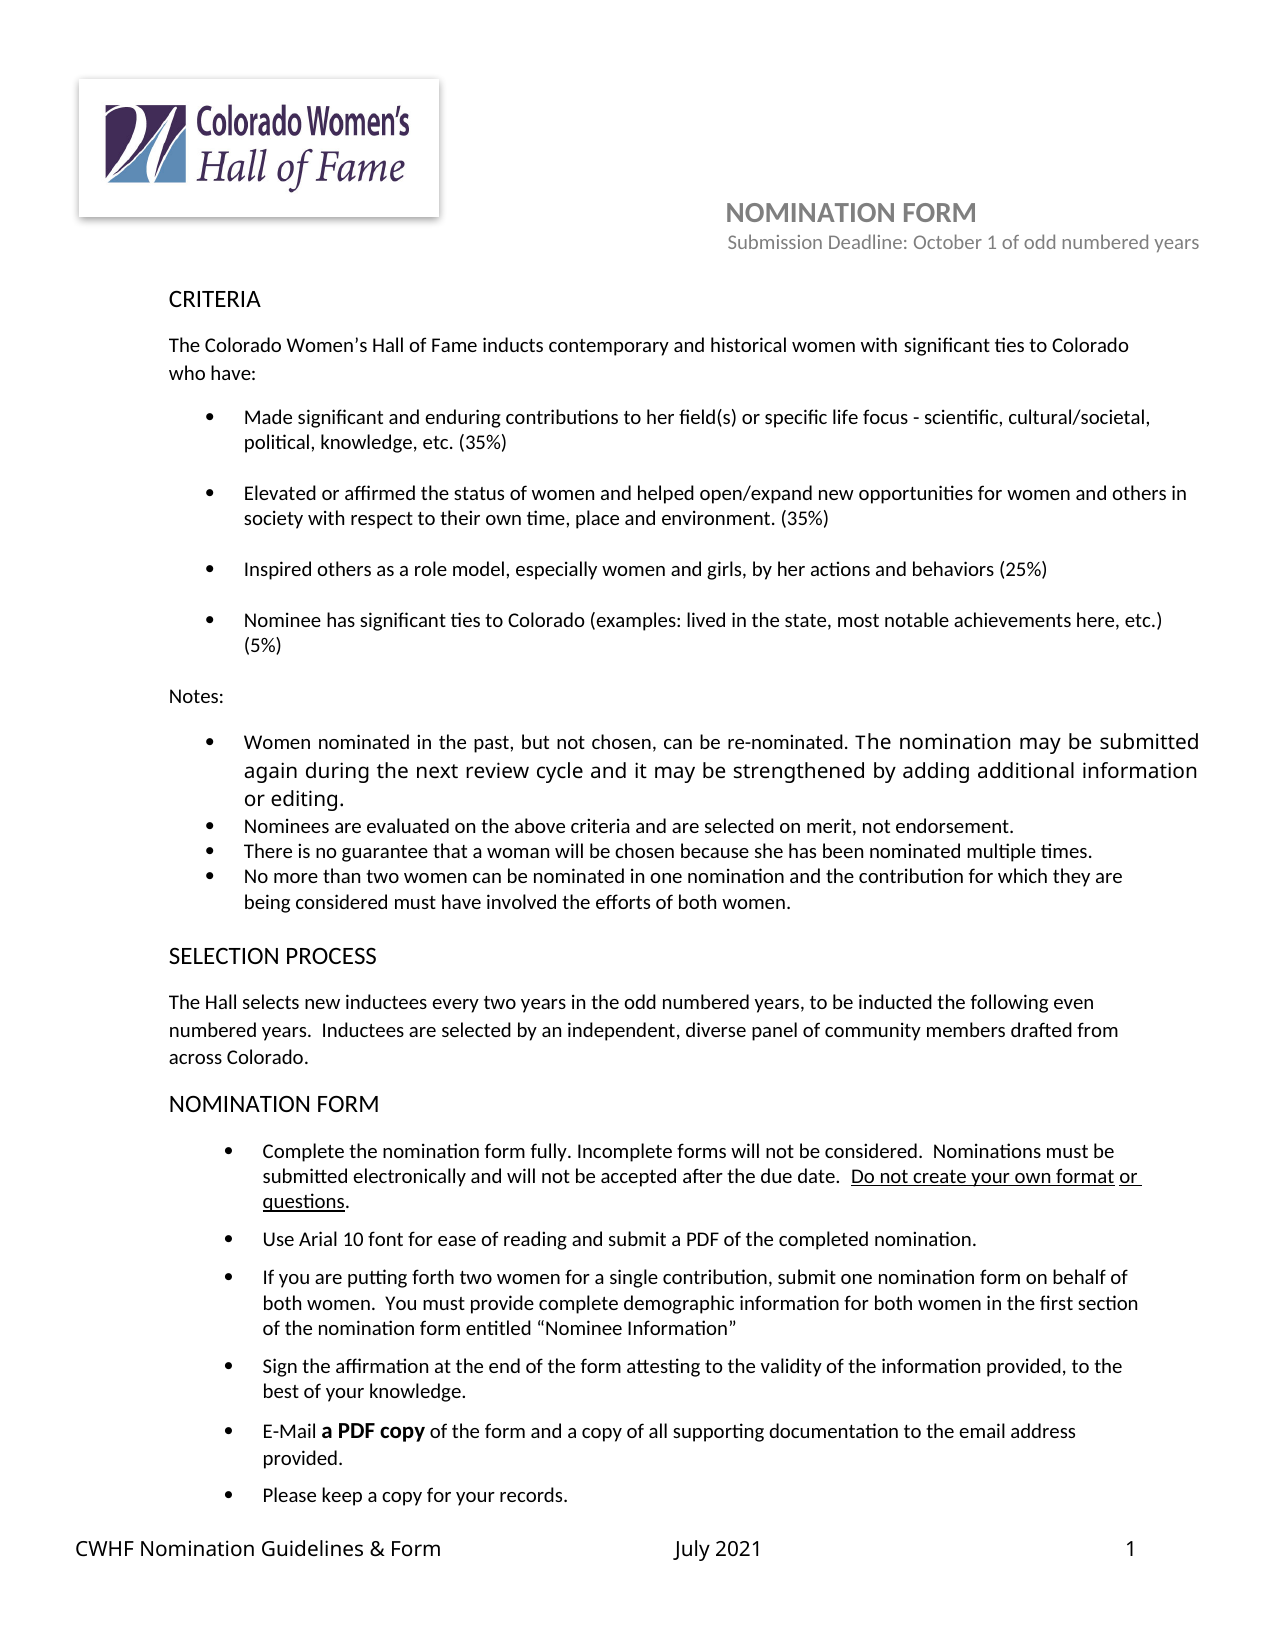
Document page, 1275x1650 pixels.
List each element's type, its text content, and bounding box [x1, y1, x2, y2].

text CRITERIA [169, 283, 1144, 313]
list There is no guarantee that a woman will be chosen because she has been nominated multiple times. [206, 838, 1144, 864]
list Use Arial 10 font for ease of reading and submit a PDF of the completed nomination. [225, 1227, 1144, 1252]
text The Hall selects new inductees every two years in the odd numbered years, to be inducted the following even numbered years. Inductees are selected by an independent, diverse panel of community members drafted from across Colorado. [169, 989, 1144, 1070]
text The Colorado Women’s Hall of Fame inducts contemporary and historical women with significant ties to Colorado who have: [169, 332, 1144, 385]
list Complete the nomination form fully. Incomplete forms will not be considered. Nominations must be submitted electronically and will not be accepted after the due date. Do not create your own format or questions. [225, 1138, 1144, 1214]
list Nominees are evaluated on the above criteria and are selected on merit, not endorsement. [206, 813, 1144, 838]
list Inspired others as a role model, especially women and girls, by her actions and behaviors (25%) [206, 556, 1200, 582]
list Sign the affirmation at the end of the form attesting to the validity of the information provided, to the best of your knowledge. [225, 1353, 1144, 1404]
text SELECTION PROCESS [169, 940, 1144, 970]
list Women nominated in the past, but not chosen, can be re-nominated. The nomination may be submitted again during the next review cycle and it may be strengthened by adding additional information or editing. [206, 727, 1200, 813]
text NOMINATION FORM [169, 1088, 1144, 1119]
list Please keep a copy for your records. [225, 1483, 1144, 1508]
list If you are putting forth two women for a single contribution, submit one nomination form on behalf of both women. You must provide complete demographic information for both women in the first section of the nomination form entitled “Nominee Information” [225, 1264, 1144, 1341]
list Nominee has significant ties to Colorado (examples: lived in the state, most notable achievements here, etc.) (5%) [206, 607, 1200, 658]
list E-Mail a PDF copy of the form and a copy of all supporting documentation to the email address provided. [225, 1417, 1144, 1470]
text Notes: [169, 683, 1144, 709]
picture [94, 94, 424, 202]
list No more than two women can be nominated in one nomination and the contribution for which they are being considered must have involved the efforts of both women. [206, 864, 1144, 914]
list Made significant and enduring contributions to her field(s) or specific life focus - scientific, cultural/societal, political, knowledge, etc. (35%) [206, 404, 1200, 455]
list Elevated or affirmed the status of women and helped open/expand new opportunities for women and others in society with respect to their own time, place and environment. (35%) [206, 480, 1200, 531]
